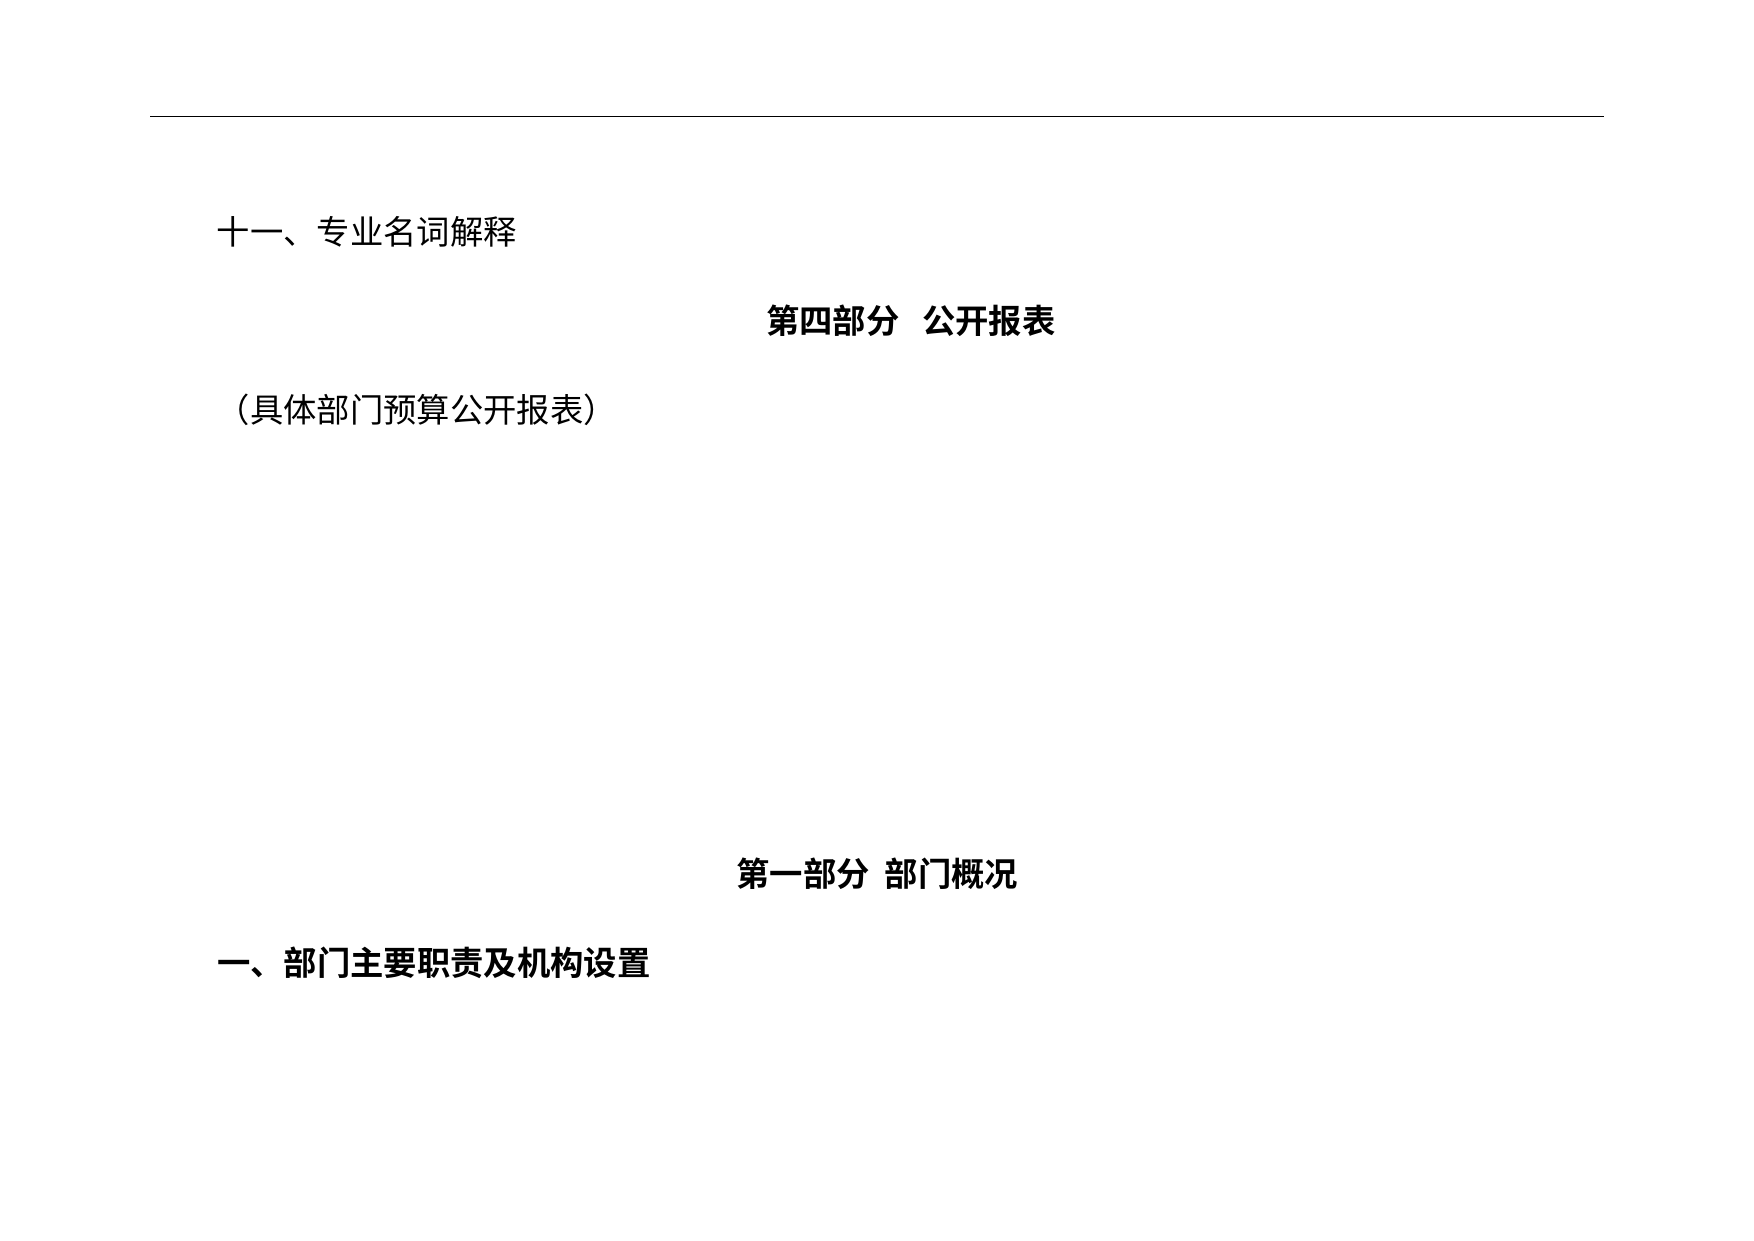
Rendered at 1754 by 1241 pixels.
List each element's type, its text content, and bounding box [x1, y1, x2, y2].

text 第四部分 公开报表 [150, 287, 1604, 352]
text 第一部分 部门概况 [150, 840, 1604, 905]
text 一、部门主要职责及机构设置 [150, 929, 1604, 994]
text （具体部门预算公开报表） [150, 376, 1604, 441]
text 十一、专业名词解释 [150, 198, 1604, 263]
